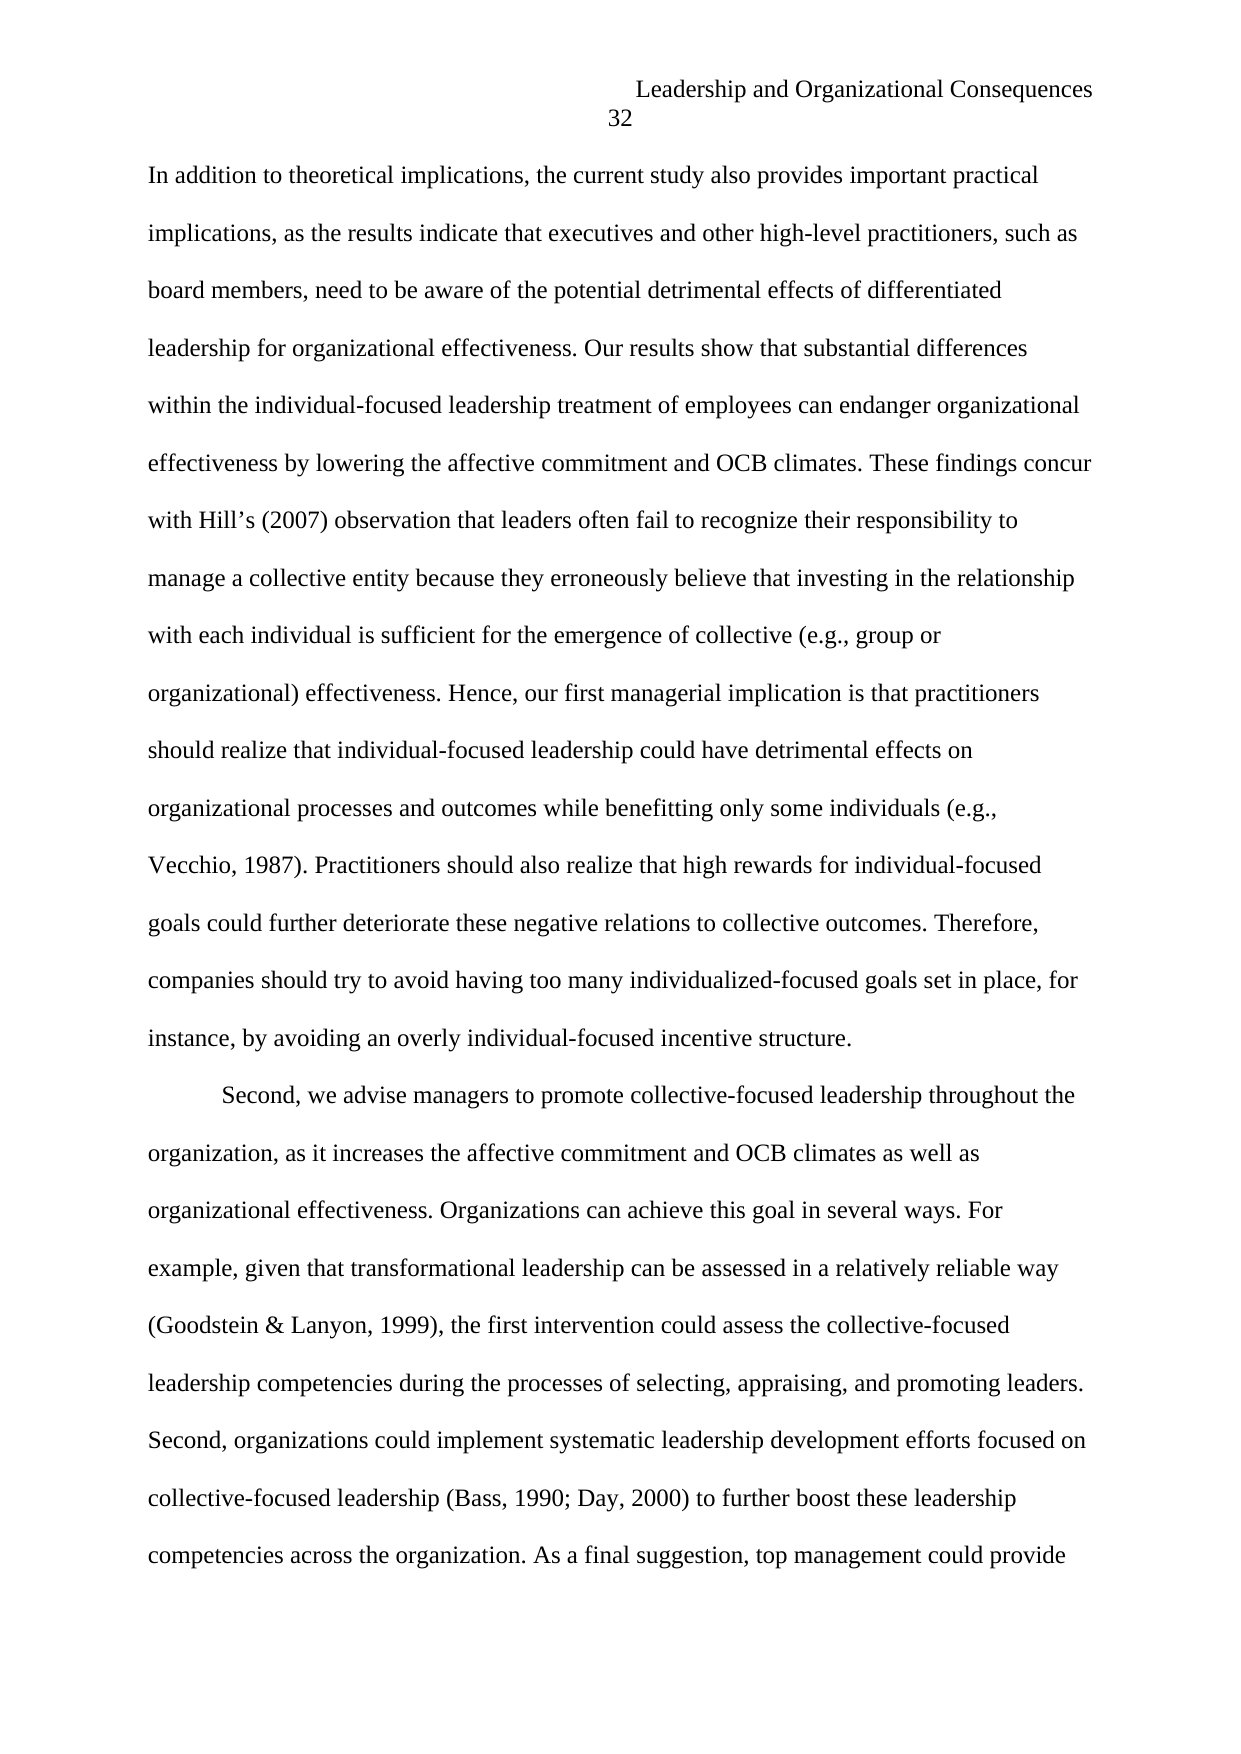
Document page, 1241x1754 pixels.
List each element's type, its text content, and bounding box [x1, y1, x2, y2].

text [148, 1080, 1092, 1569]
text In addition to theoretical implications, the current study also provides important practical implications, as the results indicate that executives and other high-level practitioners, such as board members, need to be aware of the potential detrimental effects of differentiated leadership for organizational effectiveness. Our results show that substantial differences within the individual-focused leadership treatment of employees can endanger organizational effectiveness by lowering the affective commitment and OCB climates. These findings concur with Hill’s (2007) observation that leaders often fail to recognize their responsibility to manage a collective entity because they erroneously believe that investing in the relationship with each individual is sufficient for the emergence of collective (e.g., group or organizational) effectiveness. Hence, our first managerial implication is that practitioners should realize that individual-focused leadership could have detrimental effects on organizational processes and outcomes while benefitting only some individuals (e.g., Vecchio, 1987). Practitioners should also realize that high rewards for individual-focused goals could further deteriorate these negative relations to collective outcomes. Therefore, companies should try to avoid having too many individualized-focused goals set in place, for instance, by avoiding an overly individual-focused incentive structure. [148, 160, 1092, 1051]
